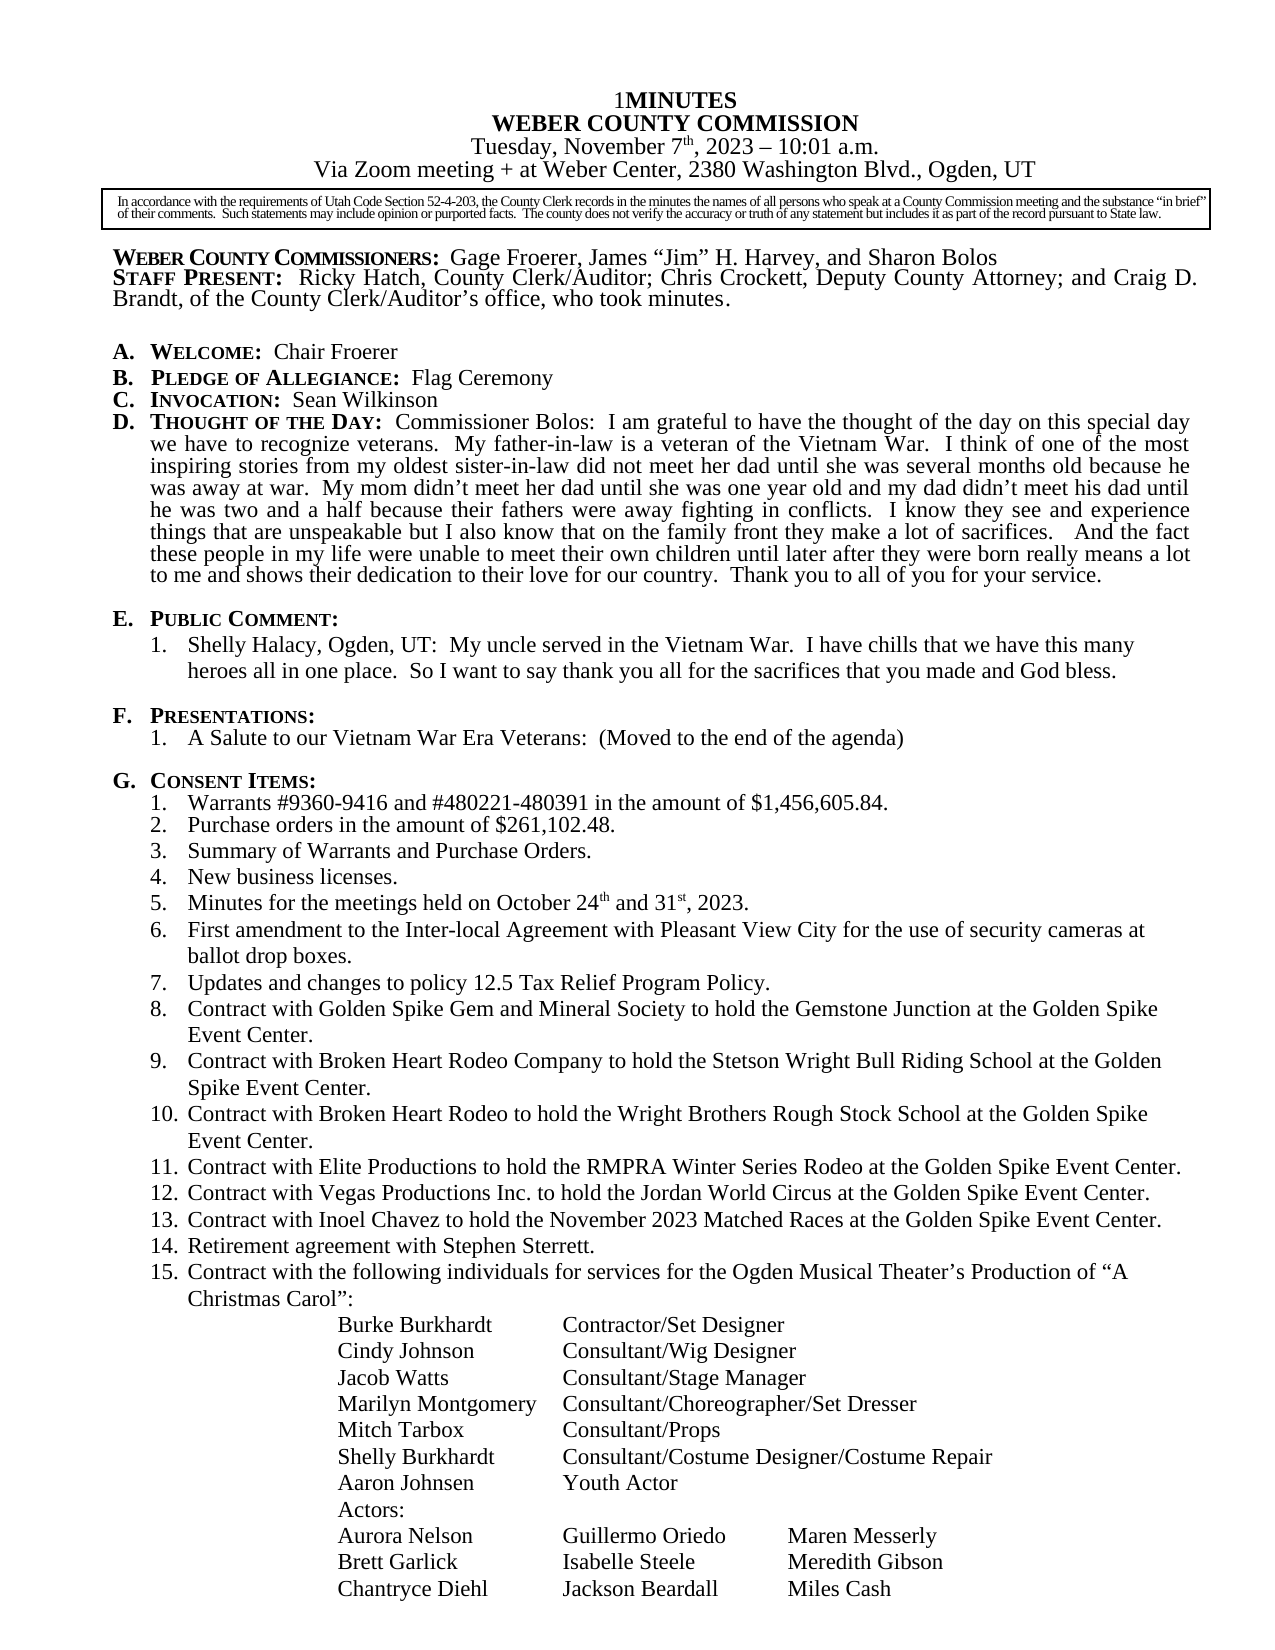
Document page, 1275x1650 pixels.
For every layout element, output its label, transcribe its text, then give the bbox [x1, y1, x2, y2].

list Contract with Inoel Chavez to hold the November 2023 Matched Races at the Golden Spike Event Center. [150, 1206, 1192, 1232]
text G. Consent Items: [112, 771, 1192, 793]
text E. Public Comment: [112, 609, 1192, 631]
text Aurora Nelson Guillermo Oriedo Maren Messerly [262, 1522, 1192, 1548]
list New business licenses. [150, 863, 1192, 889]
list Contract with Vegas Productions Inc. to hold the Jordan World Circus at the Golden Spike Event Center. [150, 1179, 1192, 1206]
text Staff Present: Ricky Hatch, County Clerk/Auditor; Chris Crockett, Deputy County Attorney; and Craig D. Brandt, of the County Clerk/Auditor’s office, who took minutes. [112, 269, 1200, 311]
text B. Pledge of Allegiance: Flag Ceremony [112, 364, 1192, 390]
text Brett Garlick Isabelle Steele Meredith Gibson [262, 1548, 1192, 1575]
list Shelly Halacy, Ogden, UT: My uncle served in the Vietnam War. I have chills that we have this many heroes all in one place. So I want to say thank you all for the sacrifices that you made and God bless. [150, 631, 1192, 684]
list Summary of Warrants and Purchase Orders. [150, 837, 1192, 863]
text Shelly Burkhardt Consultant/Costume Designer/Costume Repair [262, 1443, 1192, 1469]
list Warrants #9360-9416 and #480221-480391 in the amount of $1,456,605.84. [150, 793, 1192, 815]
list Retirement agreement with Stephen Sterrett. [150, 1232, 1192, 1258]
text Jacob Watts Consultant/Stage Manager [262, 1364, 1192, 1390]
list Contract with Broken Heart Rodeo to hold the Wright Brothers Rough Stock School at the Golden Spike Event Center. [150, 1100, 1192, 1153]
text C. Invocation: Sean Wilkinson [112, 390, 1192, 412]
text Marilyn Montgomery Consultant/Choreographer/Set Dresser [262, 1390, 1192, 1417]
text MINUTES [112, 90, 1200, 113]
text Weber County Commissioners: Gage Froerer, James “Jim” H. Harvey, and Sharon Bolos [112, 248, 1200, 269]
text Chantryce Diehl Jackson Beardall Miles Cash [37, 1575, 1192, 1601]
list Minutes for the meetings held on October 24th and 31st, 2023. [150, 889, 1192, 916]
list Contract with Golden Spike Gem and Mineral Society to hold the Gemstone Junction at the Golden Spike Event Center. [150, 995, 1192, 1048]
text Via Zoom meeting + at Weber Center, 2380 Washington Blvd., Ogden, UT [112, 159, 1200, 182]
text Aaron Johnsen Youth Actor [262, 1469, 1192, 1496]
list Welcome: Chair Froerer [112, 342, 1192, 364]
list A Salute to our Vietnam War Era Veterans: (Moved to the end of the agenda) [150, 727, 1192, 749]
list Contract with Broken Heart Rodeo Company to hold the Stetson Wright Bull Riding School at the Golden Spike Event Center. [150, 1048, 1192, 1100]
list Contract with Elite Productions to hold the RMPRA Winter Series Rodeo at the Golden Spike Event Center. [150, 1153, 1192, 1179]
text Cindy Johnson Consultant/Wig Designer [262, 1337, 1192, 1364]
text Burke Burkhardt Contractor/Set Designer [262, 1311, 1192, 1337]
list First amendment to the Inter-local Agreement with Pleasant View City for the use of security cameras at ballot drop boxes. [150, 916, 1192, 968]
text Mitch Tarbox Consultant/Props [262, 1417, 1192, 1443]
list Purchase orders in the amount of $261,102.48. [150, 815, 1192, 837]
text WEBER COUNTY COMMISSION [112, 113, 1200, 136]
text Tuesday, November 7th, 2023 – 10:01 a.m. [112, 136, 1200, 159]
text D. Thought of the Day: Commissioner Bolos: I am grateful to have the thought of the day on this special day we have to recognize veterans. My father-in-law is a veteran of the Vietnam War. I think of one of the most inspiring stories from my oldest sister-in-law did not meet her dad until she was several months old because he was away at war. My mom didn’t meet her dad until she was one year old and my dad didn’t meet his dad until he was two and a half because their fathers were away fighting in conflicts. I know they see and experience things that are unspeakable but I also know that on the family front they make a lot of sacrifices. And the fact these people in my life were unable to meet their own children until later after they were born really means a lot to me and shows their dedication to their love for our country. Thank you to all of you for your service. [112, 412, 1192, 587]
list Updates and changes to policy 12.5 Tax Relief Program Policy. [150, 968, 1192, 995]
text Actors: [112, 1496, 1192, 1522]
list Contract with the following individuals for services for the Ogden Musical Theater’s Production of “A Christmas Carol”: [150, 1258, 1192, 1311]
text F. Presentations: [112, 706, 1192, 727]
